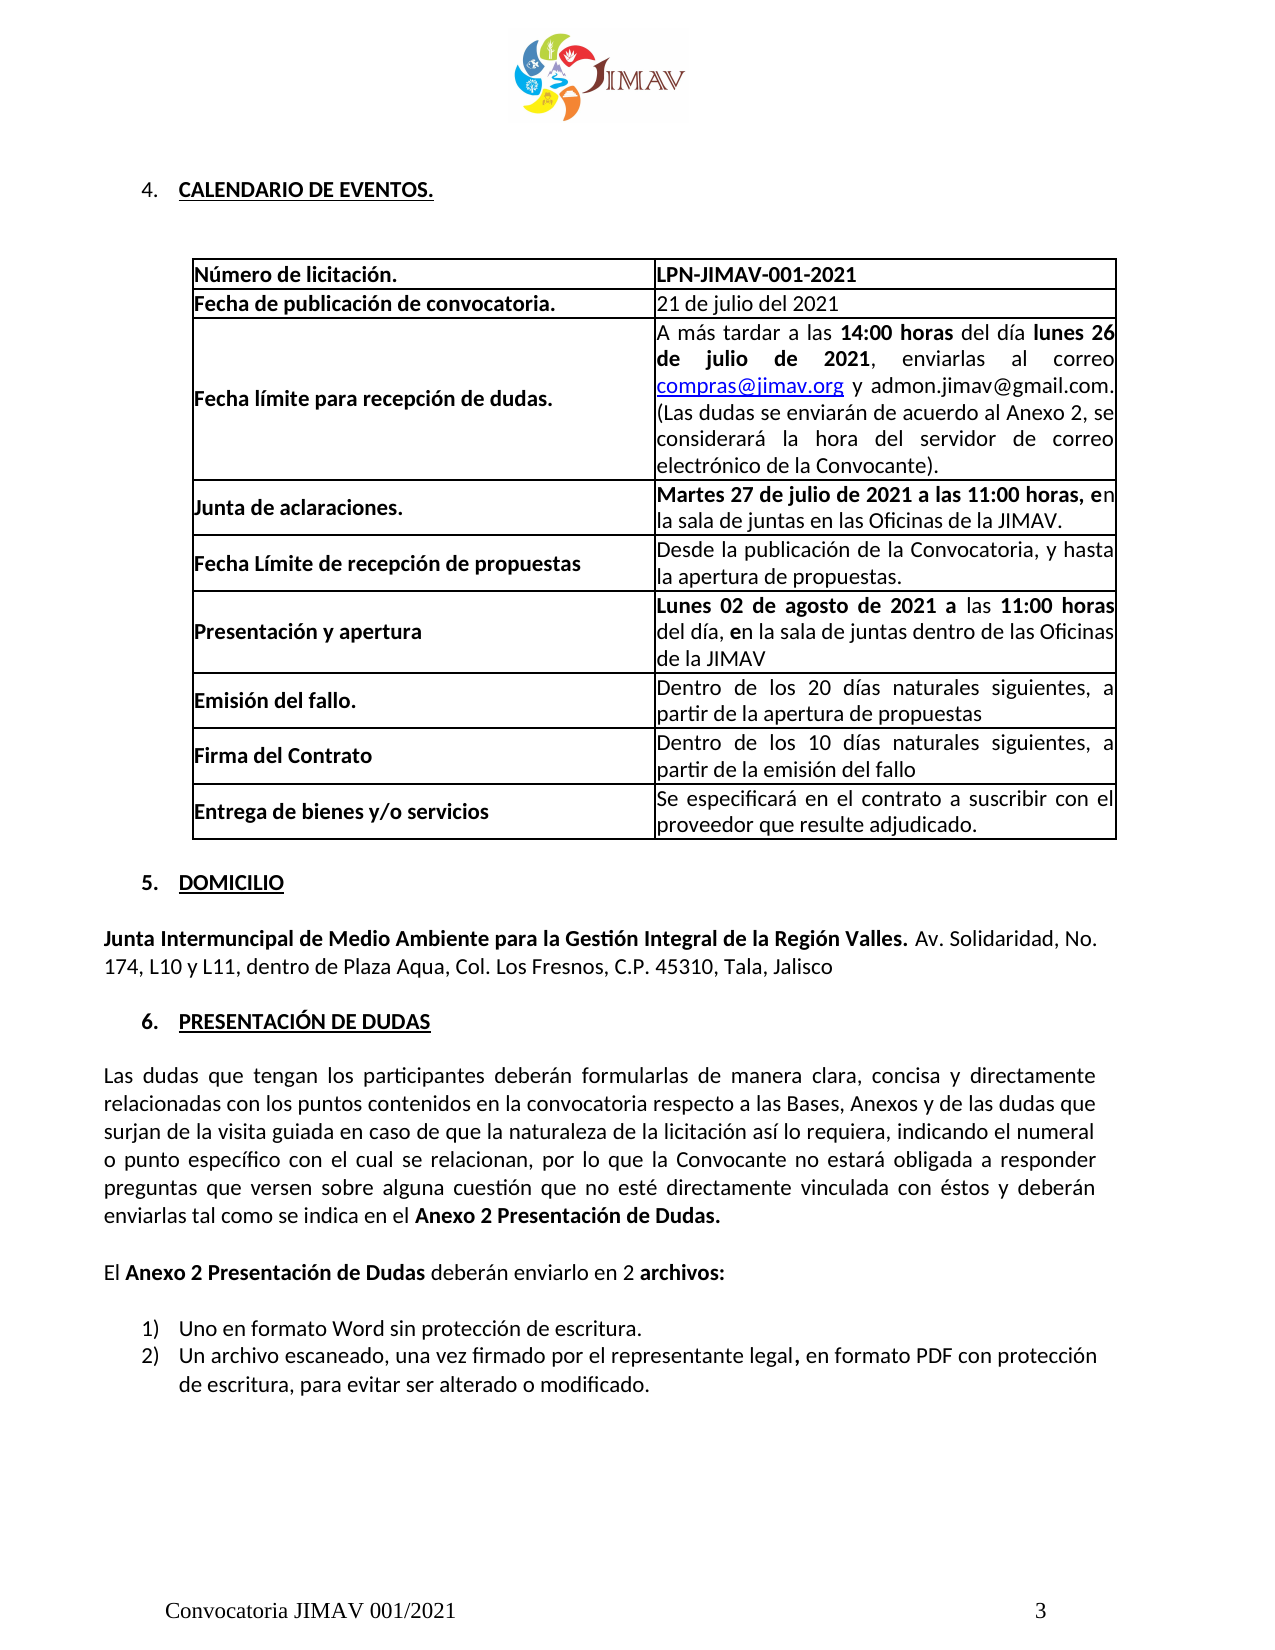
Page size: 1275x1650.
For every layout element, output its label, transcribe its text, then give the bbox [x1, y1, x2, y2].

table_cell Presentación y apertura [194, 592, 654, 672]
text Las dudas que tengan los participantes deberán formularlas de manera clara, concisa y directamente relacionadas con los puntos contenidos en la convocatoria respecto a las Bases, Anexos y de las dudas que surjan de la visita guiada en caso de que la naturaleza de la licitación así lo requiera, indicando el numeral o punto específico con el cual se relacionan, por lo que la Convocante no estará obligada a responder preguntas que versen sobre alguna cuestión que no esté directamente vinculada con éstos y deberán enviarlas tal como se indica en el Anexo 2 Presentación de Dudas. [103, 1061, 1098, 1229]
list CALENDARIO DE EVENTOS. [141, 176, 1092, 204]
table_cell Se especificará en el contrato a suscribir con el proveedor que resulte adjudicado. [656, 785, 1115, 838]
table_cell Fecha Límite de recepción de propuestas [194, 536, 654, 590]
table_cell Emisión del fallo. [194, 674, 654, 727]
table_header Número de licitación. [194, 260, 654, 288]
table_cell Firma del Contrato [194, 729, 654, 783]
table_cell Entrega de bienes y/o servicios [194, 785, 654, 838]
list DOMICILIO [141, 868, 1098, 896]
list Un archivo escaneado, una vez firmado por el representante legal, en formato PDF con protección de escritura, para evitar ser alterado o modificado. [141, 1342, 1098, 1398]
list PRESENTACIÓN DE DUDAS [141, 1008, 1092, 1035]
text El Anexo 2 Presentación de Dudas deberán enviarlo en 2 archivos: [103, 1258, 1098, 1286]
picture [507, 28, 689, 122]
table_cell Fecha de publicación de convocatoria. [194, 290, 654, 317]
text Junta Intermuncipal de Medio Ambiente para la Gestión Integral de la Región Valles. Av. Solidaridad, No. 174, L10 y L11, dentro de Plaza Aqua, Col. Los Fresnos, C.P. 45310, Tala, Jalisco [103, 924, 1098, 980]
table_cell Junta de aclaraciones. [194, 481, 654, 534]
table_cell A más tardar a las 14:00 horas del día lunes 26 de julio de 2021, enviarlas al correo compras@jimav.org y admon.jimav@gmail.com. (Las dudas se enviarán de acuerdo al Anexo 2, se considerará la hora del servidor de correo electrónico de la Convocante). [656, 319, 1115, 479]
table_cell Martes 27 de julio de 2021 a las 11:00 horas, en la sala de juntas en las Oficinas de la JIMAV. [656, 481, 1115, 534]
list Uno en formato Word sin protección de escritura. [141, 1314, 1098, 1342]
table_cell Dentro de los 20 días naturales siguientes, a partir de la apertura de propuestas [656, 674, 1115, 727]
table_cell 21 de julio del 2021 [656, 290, 1115, 317]
table_cell Desde la publicación de la Convocatoria, y hasta la apertura de propuestas. [656, 536, 1115, 590]
table_cell Lunes 02 de agosto de 2021 a las 11:00 horas del día, en la sala de juntas dentro de las Oficinas de la JIMAV [656, 592, 1115, 672]
table_cell Fecha límite para recepción de dudas. [194, 319, 654, 479]
table_cell Dentro de los 10 días naturales siguientes, a partir de la emisión del fallo [656, 729, 1115, 783]
table_header LPN-JIMAV-001-2021 [656, 260, 1115, 288]
